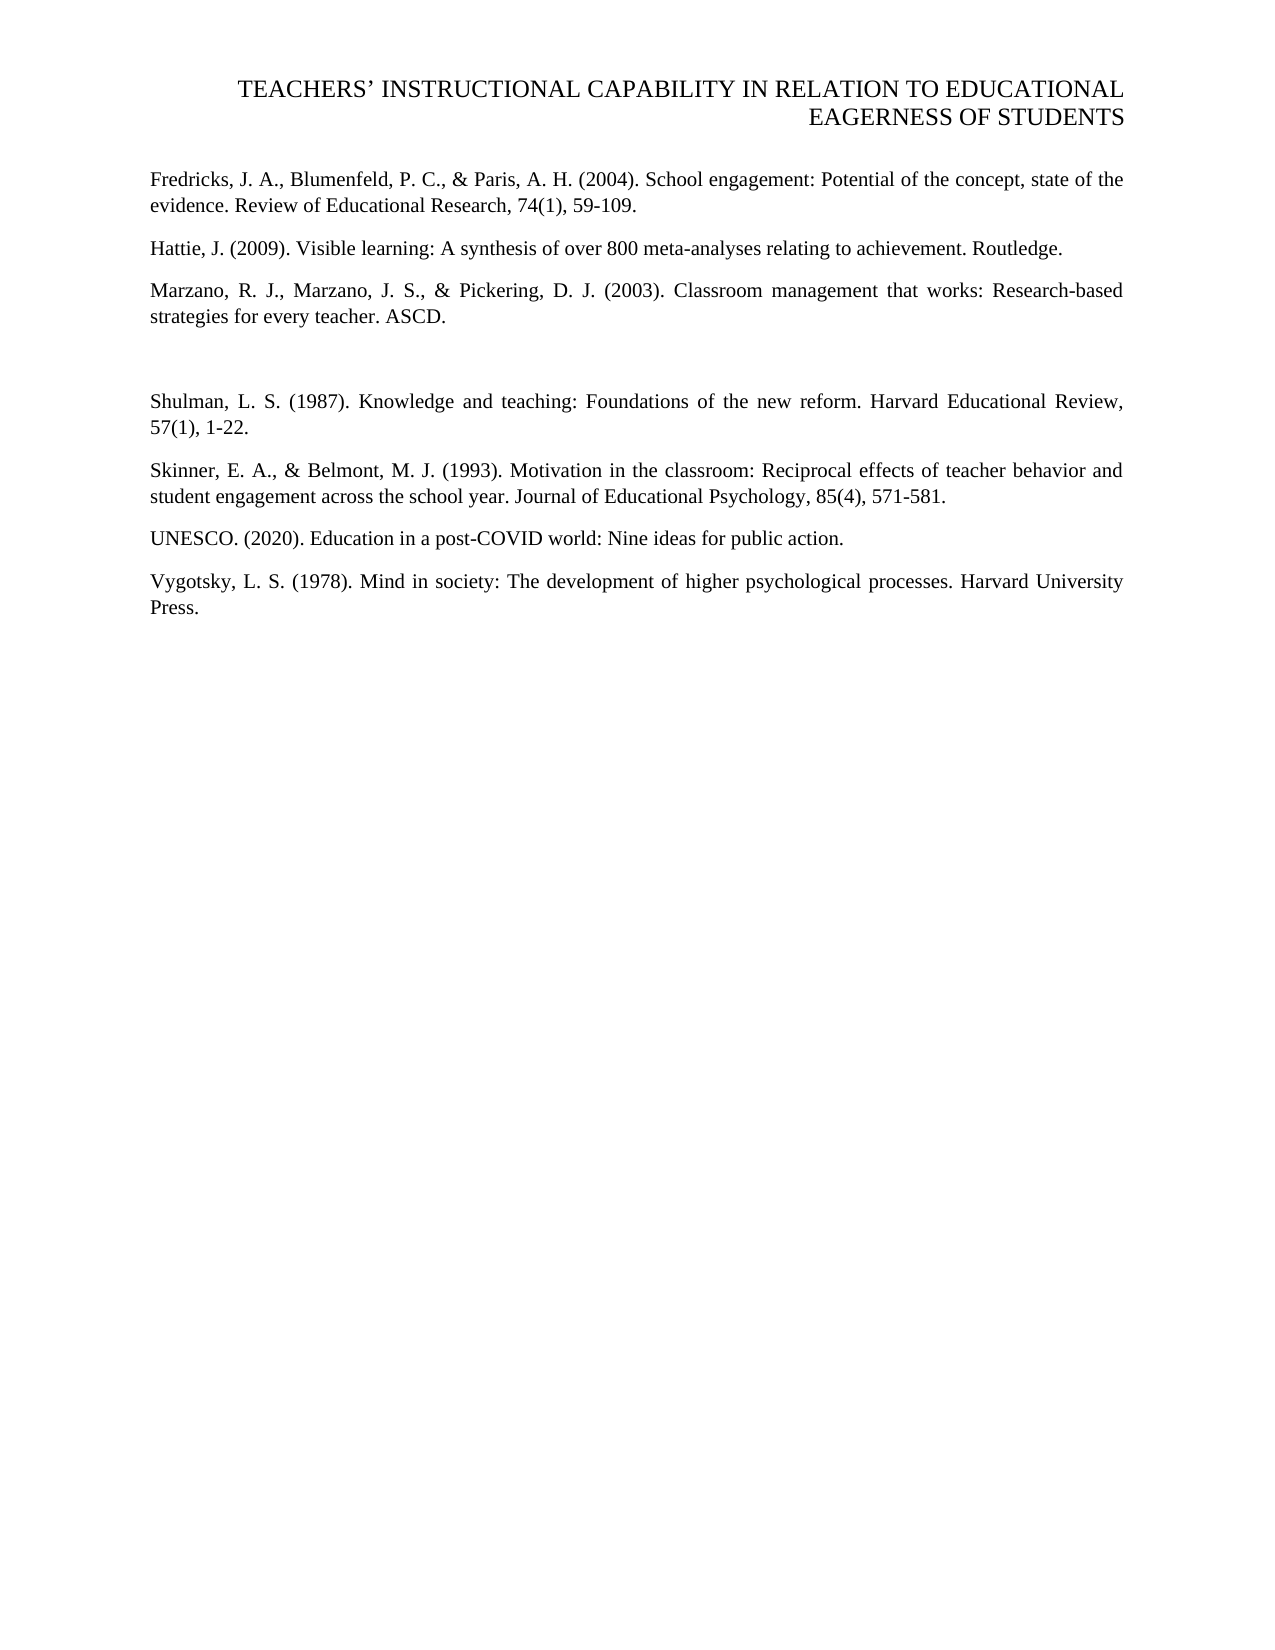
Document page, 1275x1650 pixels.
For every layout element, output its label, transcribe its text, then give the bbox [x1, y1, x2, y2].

text Skinner, E. A., & Belmont, M. J. (1993). Motivation in the classroom: Reciprocal effects of teacher behavior and student engagement across the school year. Journal of Educational Psychology, 85(4), 571-581. [150, 458, 1125, 508]
text UNESCO. (2020). Education in a post-COVID world: Nine ideas for public action. [150, 526, 1125, 550]
text Vygotsky, L. S. (1978). Mind in society: The development of higher psychological processes. Harvard University Press. [150, 569, 1125, 619]
text Shulman, L. S. (1987). Knowledge and teaching: Foundations of the new reform. Harvard Educational Review, 57(1), 1-22. [150, 389, 1125, 439]
text Hattie, J. (2009). Visible learning: A synthesis of over 800 meta-analyses relating to achievement. Routledge. [150, 235, 1125, 259]
text Fredricks, J. A., Blumenfeld, P. C., & Paris, A. H. (2004). School engagement: Potential of the concept, state of the evidence. Review of Educational Research, 74(1), 59-109. [150, 167, 1125, 217]
text Marzano, R. J., Marzano, J. S., & Pickering, D. J. (2003). Classroom management that works: Research-based strategies for every teacher. ASCD. [150, 278, 1125, 328]
